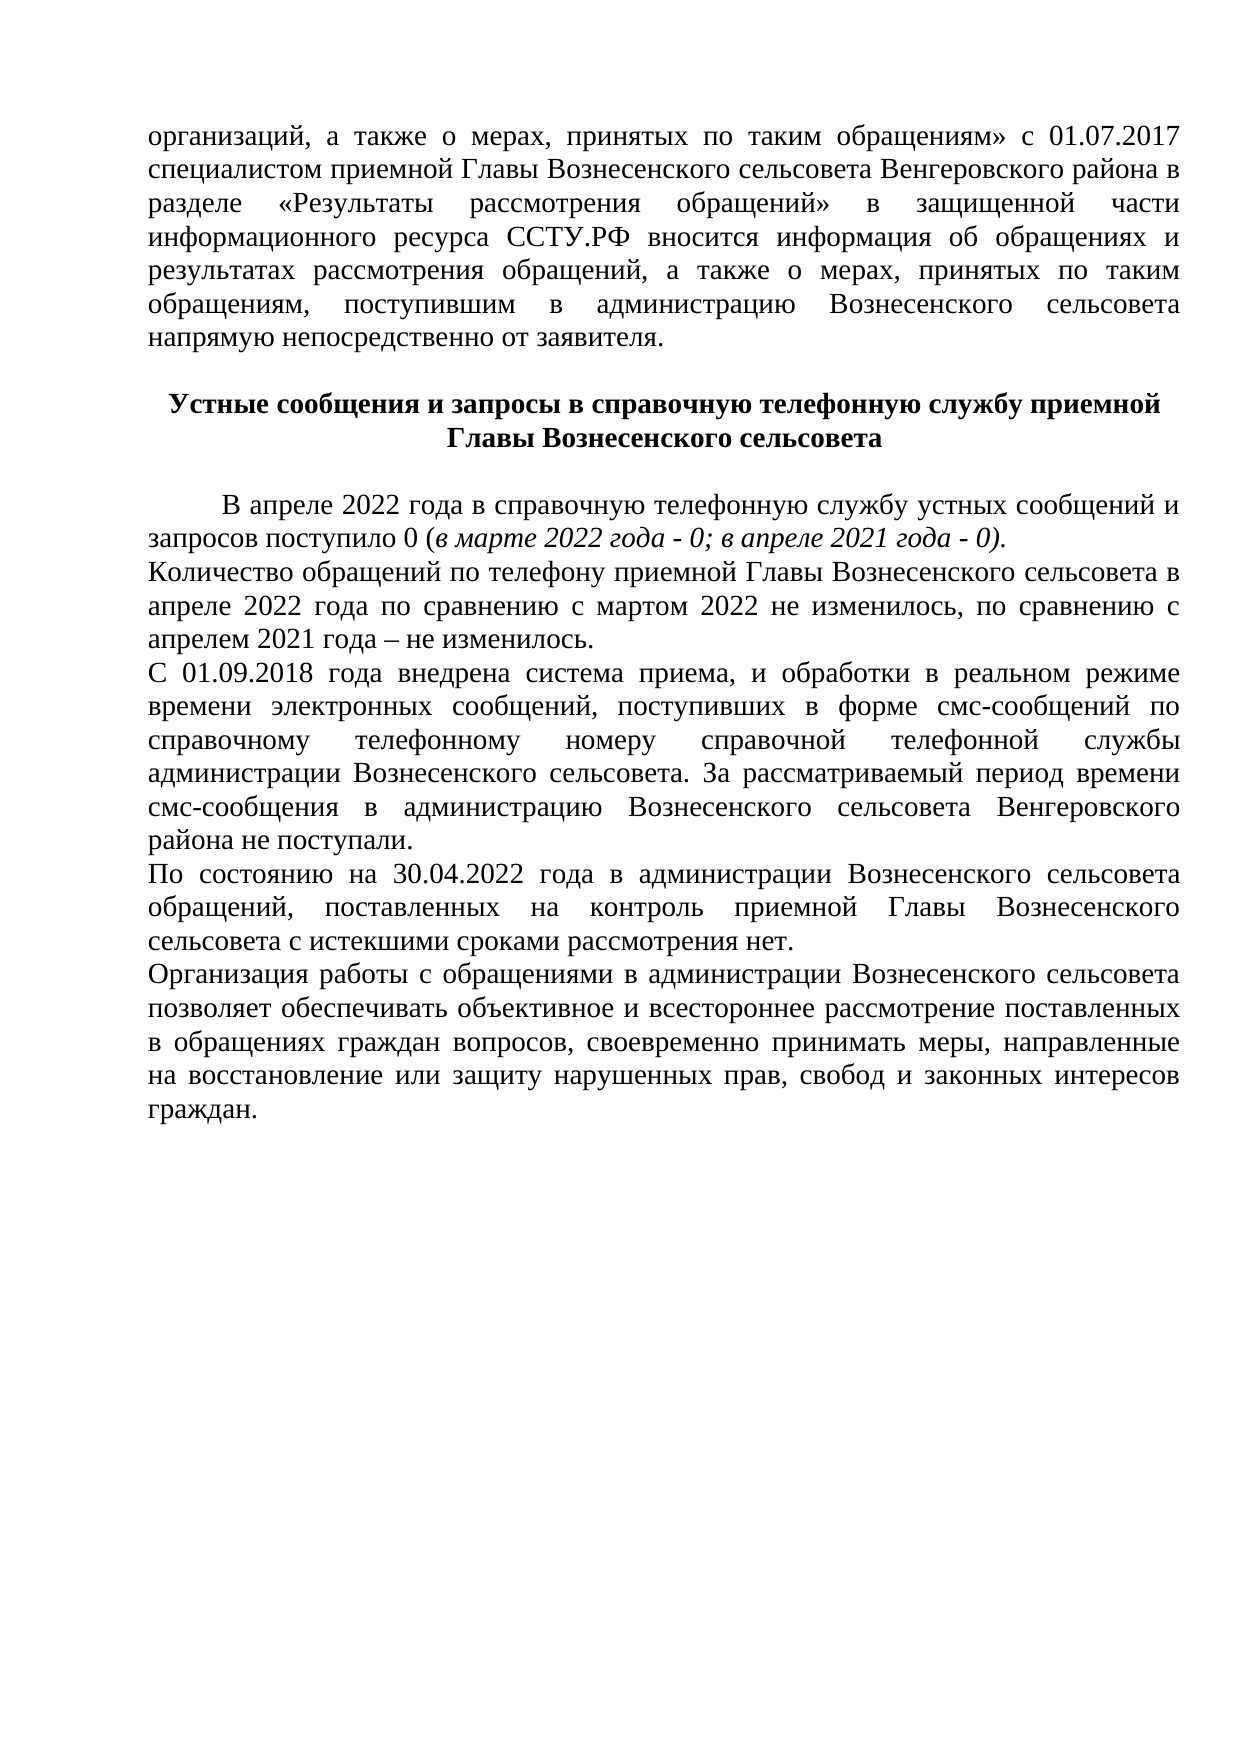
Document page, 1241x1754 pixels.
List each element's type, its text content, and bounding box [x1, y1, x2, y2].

text Количество обращений по телефону приемной Главы Вознесенского сельсовета в апреле 2022 года по сравнению с мартом 2022 не изменилось, по сравнению с апрелем 2021 года – не изменилось. [148, 554, 1181, 655]
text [148, 118, 1181, 353]
text В апреле 2022 года в справочную телефонную службу устных сообщений и запросов поступило 0 (в марте 2022 года - 0; в апреле 2021 года - 0). [148, 487, 1181, 554]
text Организация работы с обращениями в администрации Вознесенского сельсовета позволяет обеспечивать объективное и всестороннее рассмотрение поставленных в обращениях граждан вопросов, своевременно принимать меры, направленные на восстановление или защиту нарушенных прав, свобод и законных интересов граждан. [148, 957, 1181, 1124]
text По состоянию на 30.04.2022 года в администрации Вознесенского сельсовета обращений, поставленных на контроль приемной Главы Вознесенского сельсовета с истекшими сроками рассмотрения нет. [148, 856, 1181, 957]
text С 01.09.2018 года внедрена система приема, и обработки в реальном режиме времени электронных сообщений, поступивших в форме смс-сообщений по справочному телефонному номеру справочной телефонной службы администрации Вознесенского сельсовета. За рассматриваемый период времени смс-сообщения в администрацию Вознесенского сельсовета Венгеровского района не поступали. [148, 655, 1181, 856]
text Устные сообщения и запросы в справочную телефонную службу приемной Главы Вознесенского сельсовета [148, 386, 1181, 453]
